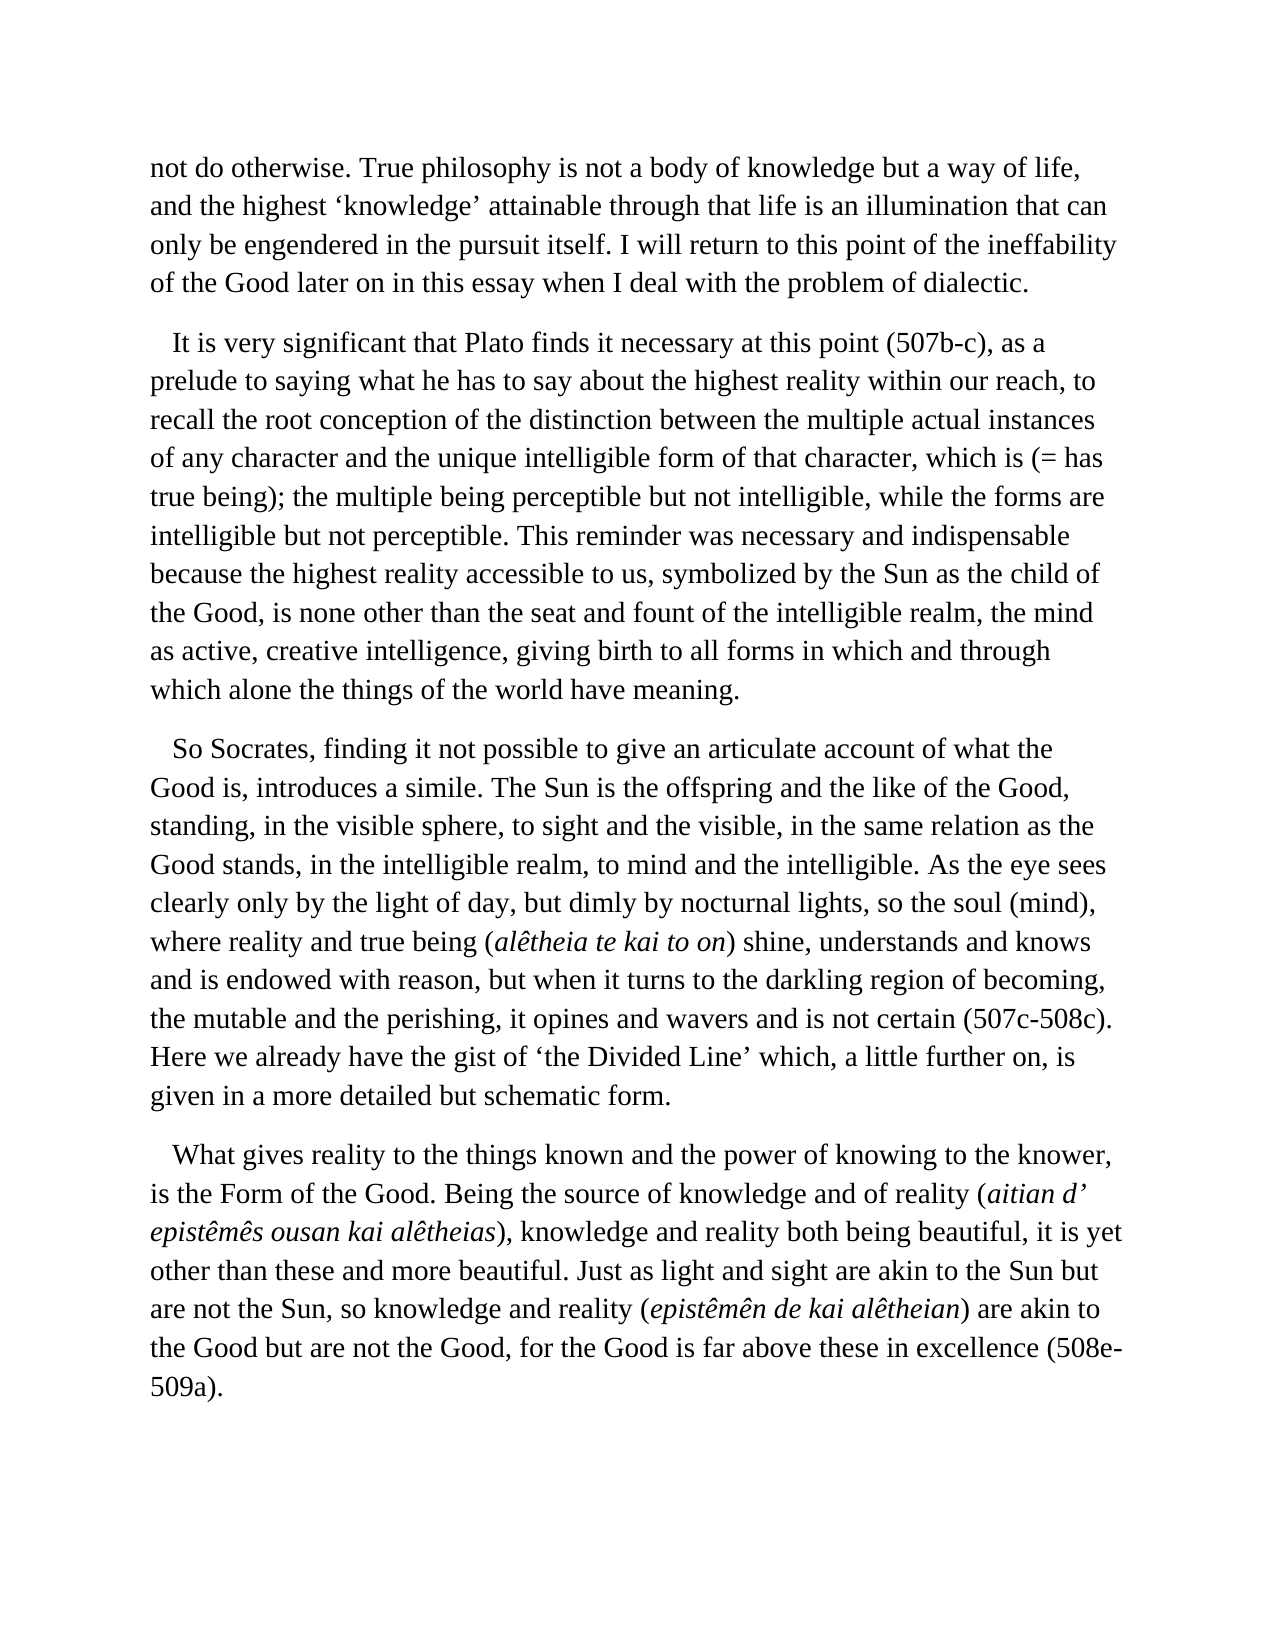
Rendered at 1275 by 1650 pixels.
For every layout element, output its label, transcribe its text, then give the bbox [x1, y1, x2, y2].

text It is very significant that Plato finds it necessary at this point (507b-c), as a prelude to saying what he has to say about the highest reality within our reach, to recall the root conception of the distinction between the multiple actual instances of any character and the unique intelligible form of that character, which is (= has true being); the multiple being perceptible but not intelligible, while the forms are intelligible but not perceptible. This reminder was necessary and indispensable because the highest reality accessible to us, symbolized by the Sun as the child of the Good, is none other than the seat and fount of the intelligible realm, the mind as active, creative intelligence, giving birth to all forms in which and through which alone the things of the world have meaning. [150, 325, 1125, 705]
text So Socrates, finding it not possible to give an articulate account of what the Good is, introduces a simile. The Sun is the offspring and the like of the Good, standing, in the visible sphere, to sight and the visible, in the same relation as the Good stands, in the intelligible realm, to mind and the intelligible. As the eye sees clearly only by the light of day, but dimly by nocturnal lights, so the soul (mind), where reality and true being (alêtheia te kai to on) shine, understands and knows and is endowed with reason, but when it turns to the darkling region of becoming, the mutable and the perishing, it opines and wavers and is not certain (507c-508c). Here we already have the gist of ‘the Divided Line’ which, a little further on, is given in a more detailed but schematic form. [150, 731, 1125, 1112]
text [150, 150, 1125, 299]
text What gives reality to the things known and the power of knowing to the knower, is the Form of the Good. Being the source of knowledge and of reality (aitian d’ epistêmês ousan kai alêtheias), knowledge and reality both being beautiful, it is yet other than these and more beautiful. Just as light and sight are akin to the Sun but are not the Sun, so knowledge and reality (epistêmên de kai alêtheian) are akin to the Good but are not the Good, for the Good is far above these in excellence (508e-509a). [150, 1137, 1125, 1402]
